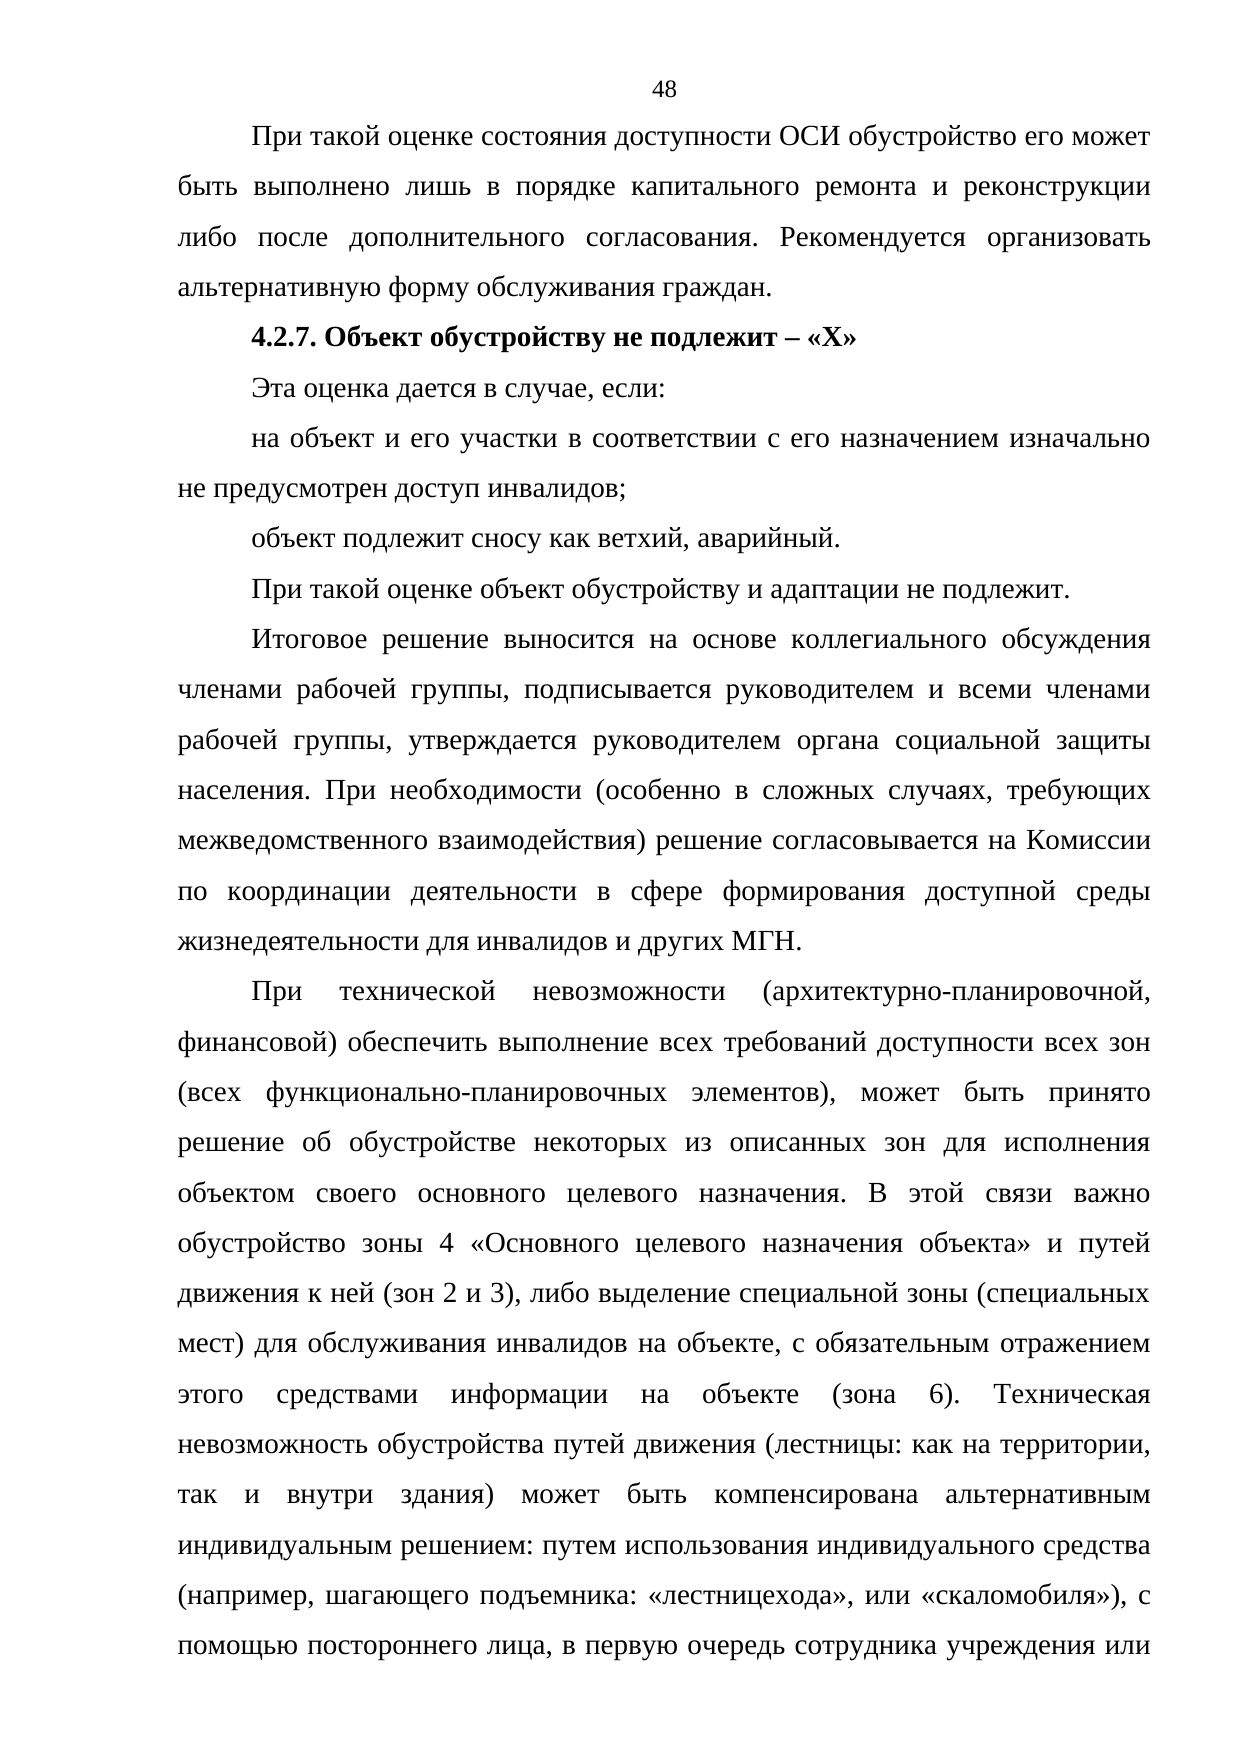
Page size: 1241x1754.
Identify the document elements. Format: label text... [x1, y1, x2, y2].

list При такой оценке объект обустройству и адаптации не подлежит. [177, 571, 1152, 604]
list 4.2.7. Объект обустройству не подлежит – «Х» [177, 319, 1152, 353]
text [177, 973, 1152, 1661]
list Итоговое решение выносится на основе коллегиального обсуждения членами рабочей группы, подписывается руководителем и всеми членами рабочей группы, утверждается руководителем органа социальной защиты населения. При необходимости (особенно в сложных случаях, требующих межведомственного взаимодействия) решение согласовывается на Комиссии по координации деятельности в сфере формирования доступной среды жизнедеятельности для инвалидов и других МГН. [177, 621, 1152, 957]
text объект подлежит сносу как ветхий, аварийный. [177, 521, 1152, 554]
text на объект и его участки в соответствии с его назначением изначально не предусмотрен доступ инвалидов; [177, 420, 1152, 504]
list При такой оценке состояния доступности ОСИ обустройство его может быть выполнено лишь в порядке капитального ремонта и реконструкции либо после дополнительного согласования. Рекомендуется организовать альтернативную форму обслуживания граждан. [177, 118, 1152, 303]
text Эта оценка дается в случае, если: [177, 370, 1152, 403]
